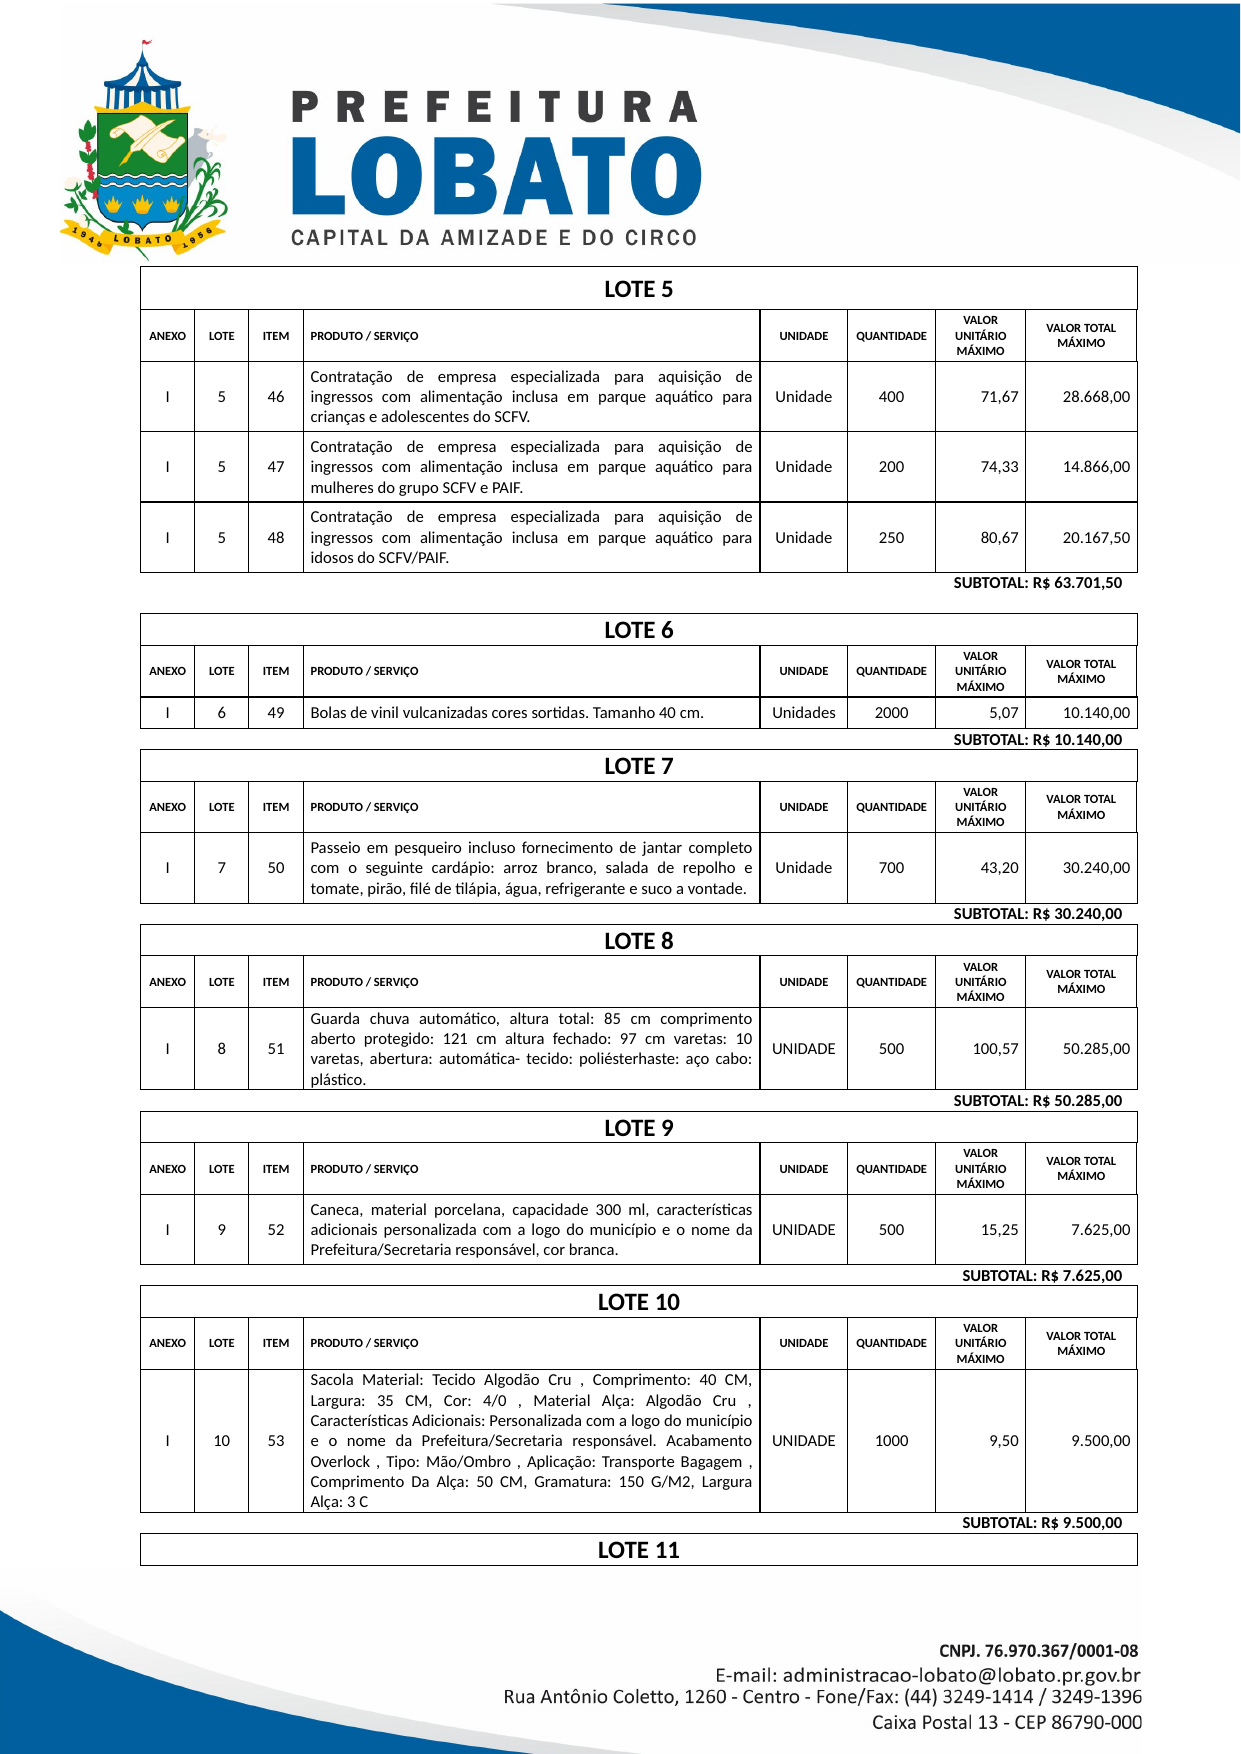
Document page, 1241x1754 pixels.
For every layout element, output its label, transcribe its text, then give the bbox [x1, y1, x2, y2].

table_cell 80,67 [936, 503, 1025, 572]
table_cell 7 [195, 833, 248, 902]
table_cell QUANTIDADE [848, 956, 935, 1007]
table_cell VALOR UNITÁRIO MÁXIMO [936, 1143, 1025, 1194]
table_cell 71,67 [936, 362, 1025, 431]
table_cell 52 [249, 1195, 303, 1264]
table_cell ANEXO [141, 646, 194, 696]
table_cell ITEM [249, 646, 303, 696]
table_cell UNIDADE [761, 1370, 847, 1512]
table_cell I [141, 833, 194, 902]
table_cell 400 [848, 362, 935, 431]
table_cell ITEM [249, 782, 303, 832]
table_cell 53 [249, 1370, 303, 1512]
table_cell 6 [195, 698, 248, 728]
table_cell 43,20 [936, 833, 1025, 902]
table_cell LOTE [195, 1143, 248, 1194]
table_cell 10 [195, 1370, 248, 1512]
table_cell LOTE [195, 646, 248, 696]
table_cell VALOR UNITÁRIO MÁXIMO [936, 310, 1025, 361]
table_cell LOTE [195, 310, 248, 361]
table_cell VALOR UNITÁRIO MÁXIMO [936, 646, 1025, 696]
text SUBTOTAL: R$ 7.625,00 [148, 1265, 1122, 1285]
table_cell PRODUTO / SERVIÇO [304, 646, 759, 696]
table_cell 1000 [848, 1370, 935, 1512]
table_cell 200 [848, 432, 935, 501]
table_cell UNIDADE [761, 1008, 847, 1089]
table_cell ANEXO [141, 310, 194, 361]
table_cell 49 [249, 698, 303, 728]
table_cell Unidade [761, 503, 847, 572]
table_cell 30.240,00 [1026, 833, 1137, 902]
table_cell 500 [848, 1008, 935, 1089]
table_cell QUANTIDADE [848, 1318, 935, 1368]
table_header LOTE 11 [141, 1534, 1137, 1565]
table_cell VALOR TOTAL MÁXIMO [1026, 310, 1136, 361]
table_header LOTE 5 [141, 267, 1137, 309]
table_cell Unidades [761, 698, 847, 728]
table_cell UNIDADE [761, 1143, 847, 1194]
table_cell 8 [195, 1008, 248, 1089]
table_header LOTE 10 [141, 1286, 1137, 1317]
table_header LOTE 9 [141, 1112, 1137, 1142]
table_cell Unidade [761, 833, 847, 902]
text SUBTOTAL: R$ 50.285,00 [148, 1090, 1122, 1111]
table_cell Sacola Material: Tecido Algodão Cru , Comprimento: 40 CM, Largura: 35 CM, Cor: 4/0 , Material Alça: Algodão Cru , Características Adicionais: Personalizada com a logo do município e o nome da Prefeitura/Secretaria responsável. Acabamento Overlock , Tipo: Mão/Ombro , Aplicação: Transporte Bagagem , Comprimento Da Alça: 50 CM, Gramatura: 150 G/M2, Largura Alça: 3 C [304, 1370, 759, 1512]
table_cell PRODUTO / SERVIÇO [304, 310, 759, 361]
table_cell 9,50 [936, 1370, 1025, 1512]
table_cell QUANTIDADE [848, 310, 935, 361]
table_cell PRODUTO / SERVIÇO [304, 956, 759, 1007]
table_cell VALOR UNITÁRIO MÁXIMO [936, 782, 1025, 832]
table_cell 700 [848, 833, 935, 902]
table_cell Passeio em pesqueiro incluso fornecimento de jantar completo com o seguinte cardápio: arroz branco, salada de repolho e tomate, pirão, filé de tilápia, água, refrigerante e suco a vontade. [304, 833, 759, 902]
table_cell I [141, 432, 194, 501]
table_cell ITEM [249, 310, 303, 361]
text SUBTOTAL: R$ 30.240,00 [148, 904, 1122, 924]
table_cell 15,25 [936, 1195, 1025, 1264]
table_cell I [141, 362, 194, 431]
table_cell PRODUTO / SERVIÇO [304, 782, 759, 832]
table_header LOTE 8 [141, 925, 1137, 955]
table_cell 2000 [848, 698, 935, 728]
table_cell PRODUTO / SERVIÇO [304, 1143, 759, 1194]
table_cell 7.625,00 [1026, 1195, 1137, 1264]
table_cell ANEXO [141, 956, 194, 1007]
table_cell VALOR TOTAL MÁXIMO [1026, 646, 1136, 696]
table_cell Bolas de vinil vulcanizadas cores sortidas. Tamanho 40 cm. [304, 698, 759, 728]
table_header LOTE 7 [141, 750, 1137, 781]
table_cell LOTE [195, 1318, 248, 1368]
table_cell ITEM [249, 956, 303, 1007]
table_cell ANEXO [141, 1143, 194, 1194]
table_cell I [141, 1008, 194, 1089]
table_cell ITEM [249, 1318, 303, 1368]
table_cell 9.500,00 [1026, 1370, 1137, 1512]
table_cell VALOR UNITÁRIO MÁXIMO [936, 956, 1025, 1007]
table_cell 20.167,50 [1026, 503, 1137, 572]
table_cell Unidade [761, 432, 847, 501]
picture [0, 1568, 1142, 1754]
table_cell I [141, 503, 194, 572]
table_cell UNIDADE [761, 646, 847, 696]
text SUBTOTAL: R$ 10.140,00 [148, 729, 1122, 749]
table_cell 500 [848, 1195, 935, 1264]
table_cell I [141, 1370, 194, 1512]
table_cell 250 [848, 503, 935, 572]
table_cell 50 [249, 833, 303, 902]
table_cell UNIDADE [761, 310, 847, 361]
table_cell ITEM [249, 1143, 303, 1194]
table_header LOTE 6 [141, 614, 1137, 645]
table_cell Guarda chuva automático, altura total: 85 cm comprimento aberto protegido: 121 cm altura fechado: 97 cm varetas: 10 varetas, abertura: automática- tecido: poliésterhaste: aço cabo: plástico. [304, 1008, 759, 1089]
table_cell 48 [249, 503, 303, 572]
table_cell 5,07 [936, 698, 1025, 728]
table_cell 5 [195, 432, 248, 501]
table_cell VALOR TOTAL MÁXIMO [1026, 1143, 1136, 1194]
table_cell QUANTIDADE [848, 646, 935, 696]
table_cell ANEXO [141, 782, 194, 832]
table_cell 10.140,00 [1026, 698, 1137, 728]
table_cell 14.866,00 [1026, 432, 1137, 501]
table_cell UNIDADE [761, 1195, 847, 1264]
table_cell 5 [195, 362, 248, 431]
table_cell UNIDADE [761, 956, 847, 1007]
table_cell UNIDADE [761, 1318, 847, 1368]
table_cell Contratação de empresa especializada para aquisição de ingressos com alimentação inclusa em parque aquático para idosos do SCFV/PAIF. [304, 503, 759, 572]
table_cell 9 [195, 1195, 248, 1264]
table_cell LOTE [195, 782, 248, 832]
table_cell VALOR TOTAL MÁXIMO [1026, 782, 1136, 832]
table_cell VALOR TOTAL MÁXIMO [1026, 956, 1136, 1007]
table_cell I [141, 698, 194, 728]
table_cell Unidade [761, 362, 847, 431]
table_cell Contratação de empresa especializada para aquisição de ingressos com alimentação inclusa em parque aquático para crianças e adolescentes do SCFV. [304, 362, 759, 431]
table_cell QUANTIDADE [848, 782, 935, 832]
table_cell VALOR TOTAL MÁXIMO [1026, 1318, 1136, 1368]
table_cell 50.285,00 [1026, 1008, 1137, 1089]
text SUBTOTAL: R$ 9.500,00 [148, 1513, 1122, 1533]
table_cell QUANTIDADE [848, 1143, 935, 1194]
text SUBTOTAL: R$ 63.701,50 [148, 573, 1122, 593]
table_cell 100,57 [936, 1008, 1025, 1089]
table_cell 5 [195, 503, 248, 572]
table_cell Caneca, material porcelana, capacidade 300 ml, características adicionais personalizada com a logo do município e o nome da Prefeitura/Secretaria responsável, cor branca. [304, 1195, 759, 1264]
table_cell VALOR UNITÁRIO MÁXIMO [936, 1318, 1025, 1368]
table_cell 46 [249, 362, 303, 431]
table_cell UNIDADE [761, 782, 847, 832]
table_cell 51 [249, 1008, 303, 1089]
table_cell Contratação de empresa especializada para aquisição de ingressos com alimentação inclusa em parque aquático para mulheres do grupo SCFV e PAIF. [304, 432, 759, 501]
table_cell LOTE [195, 956, 248, 1007]
table_cell ANEXO [141, 1318, 194, 1368]
table_cell 47 [249, 432, 303, 501]
table_cell 28.668,00 [1026, 362, 1137, 431]
table_cell I [141, 1195, 194, 1264]
table_cell 74,33 [936, 432, 1025, 501]
table_cell PRODUTO / SERVIÇO [304, 1318, 759, 1368]
picture [59, 3, 1241, 264]
